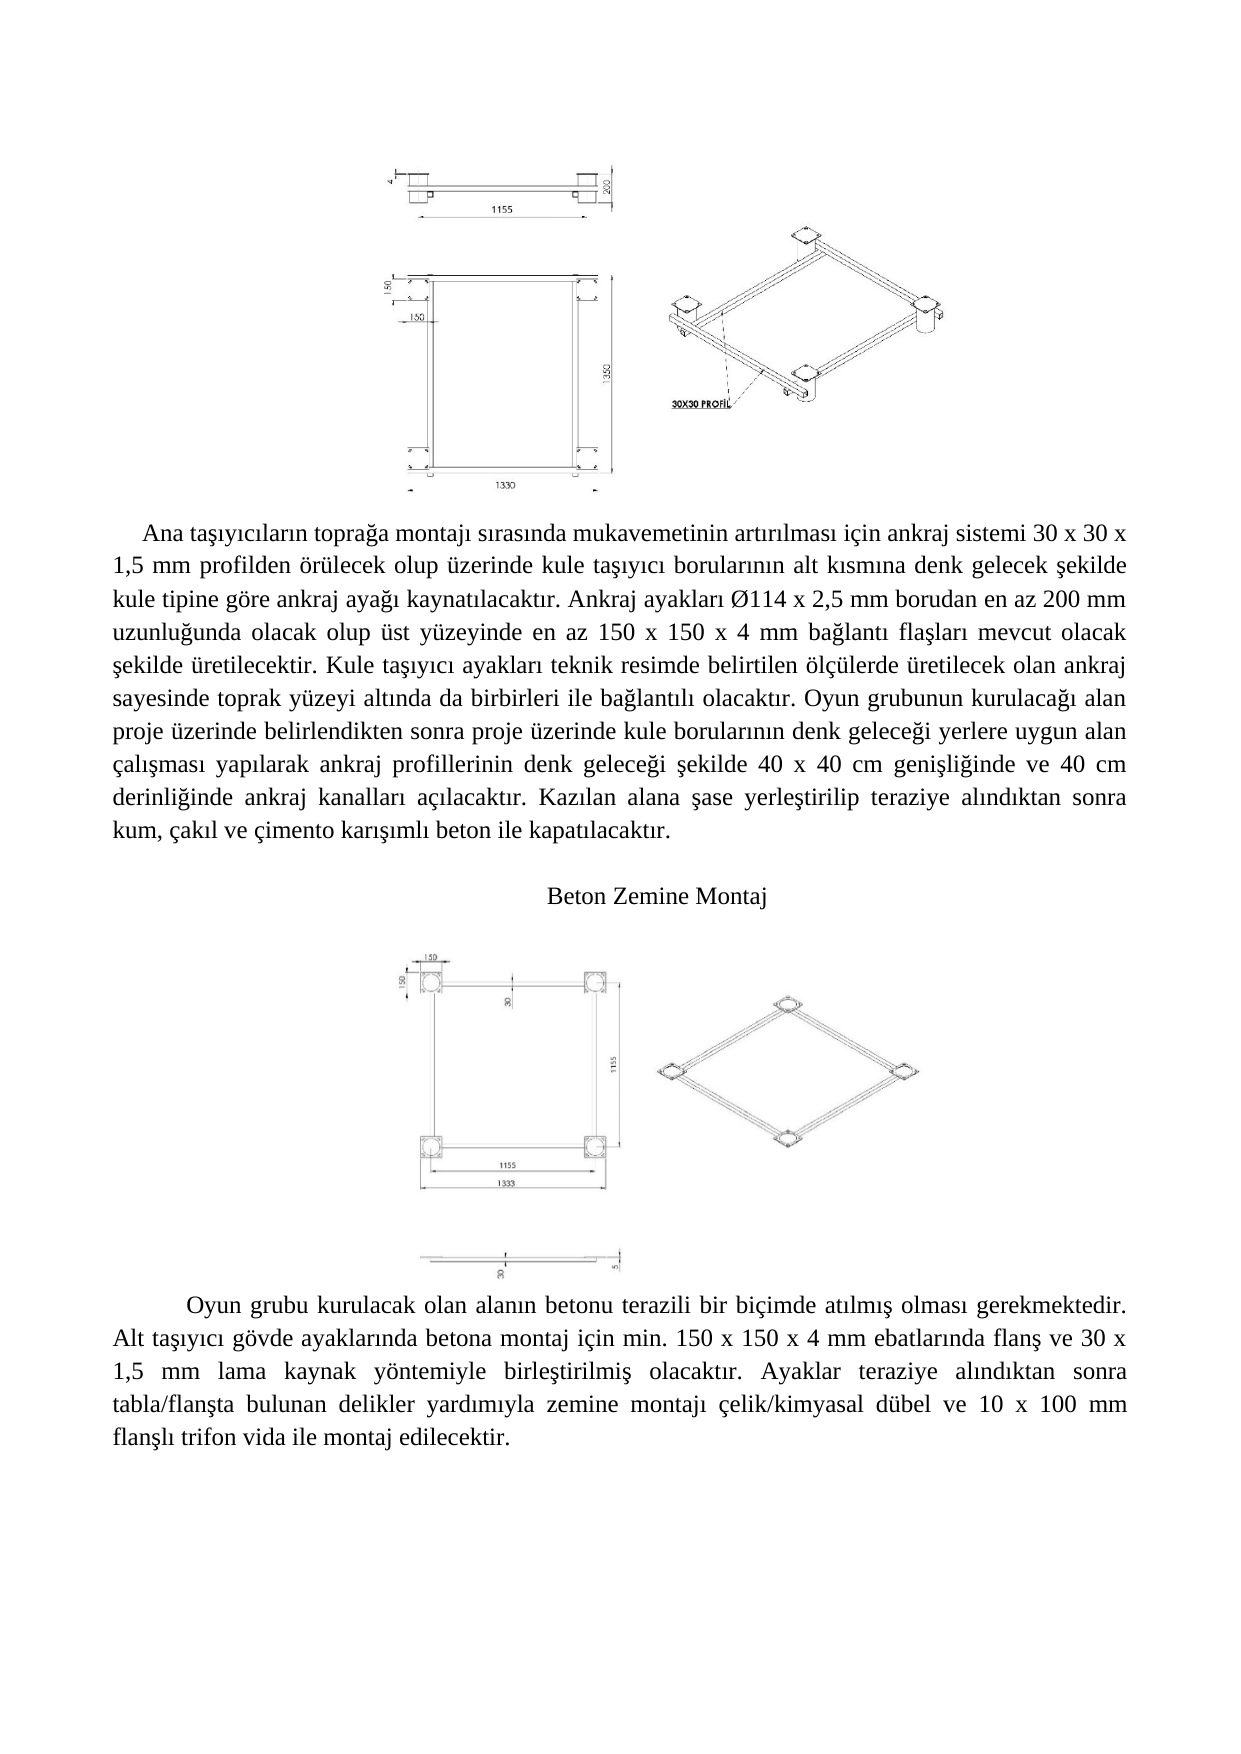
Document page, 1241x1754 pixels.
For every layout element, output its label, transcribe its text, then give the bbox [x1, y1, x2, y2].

picture [349, 145, 965, 514]
picture [390, 946, 924, 1286]
text Beton Zemine Montaj [112, 881, 1128, 909]
text Oyun grubu kurulacak olan alanın betonu terazili bir biçimde atılmış olması gerekmektedir. Alt taşıyıcı gövde ayaklarında betona montaj için min. 150 x 150 x 4 mm ebatlarında flanş ve 30 x 1,5 mm lama kaynak yöntemiyle birleştirilmiş olacaktır. Ayaklar teraziye alındıktan sonra tabla/flanşta bulunan delikler yardımıyla zemine montajı çelik/kimyasal dübel ve 10 x 100 mm flanşlı trifon vida ile montaj edilecektir. [112, 1290, 1128, 1451]
text Ana taşıyıcıların toprağa montajı sırasında mukavemetinin artırılması için ankraj sistemi 30 x 30 x 1,5 mm profilden örülecek olup üzerinde kule taşıyıcı borularının alt kısmına denk gelecek şekilde kule tipine göre ankraj ayağı kaynatılacaktır. Ankraj ayakları Ø114 x 2,5 mm borudan en az 200 mm uzunluğunda olacak olup üst yüzeyinde en az 150 x 150 x 4 mm bağlantı flaşları mevcut olacak şekilde üretilecektir. Kule taşıyıcı ayakları teknik resimde belirtilen ölçülerde üretilecek olan ankraj sayesinde toprak yüzeyi altında da birbirleri ile bağlantılı olacaktır. Oyun grubunun kurulacağı alan proje üzerinde belirlendikten sonra proje üzerinde kule borularının denk geleceği yerlere uygun alan çalışması yapılarak ankraj profillerinin denk geleceği şekilde 40 x 40 cm genişliğinde ve 40 cm derinliğinde ankraj kanalları açılacaktır. Kazılan alana şase yerleştirilip teraziye alındıktan sonra kum, çakıl ve çimento karışımlı beton ile kapatılacaktır. [112, 518, 1128, 843]
